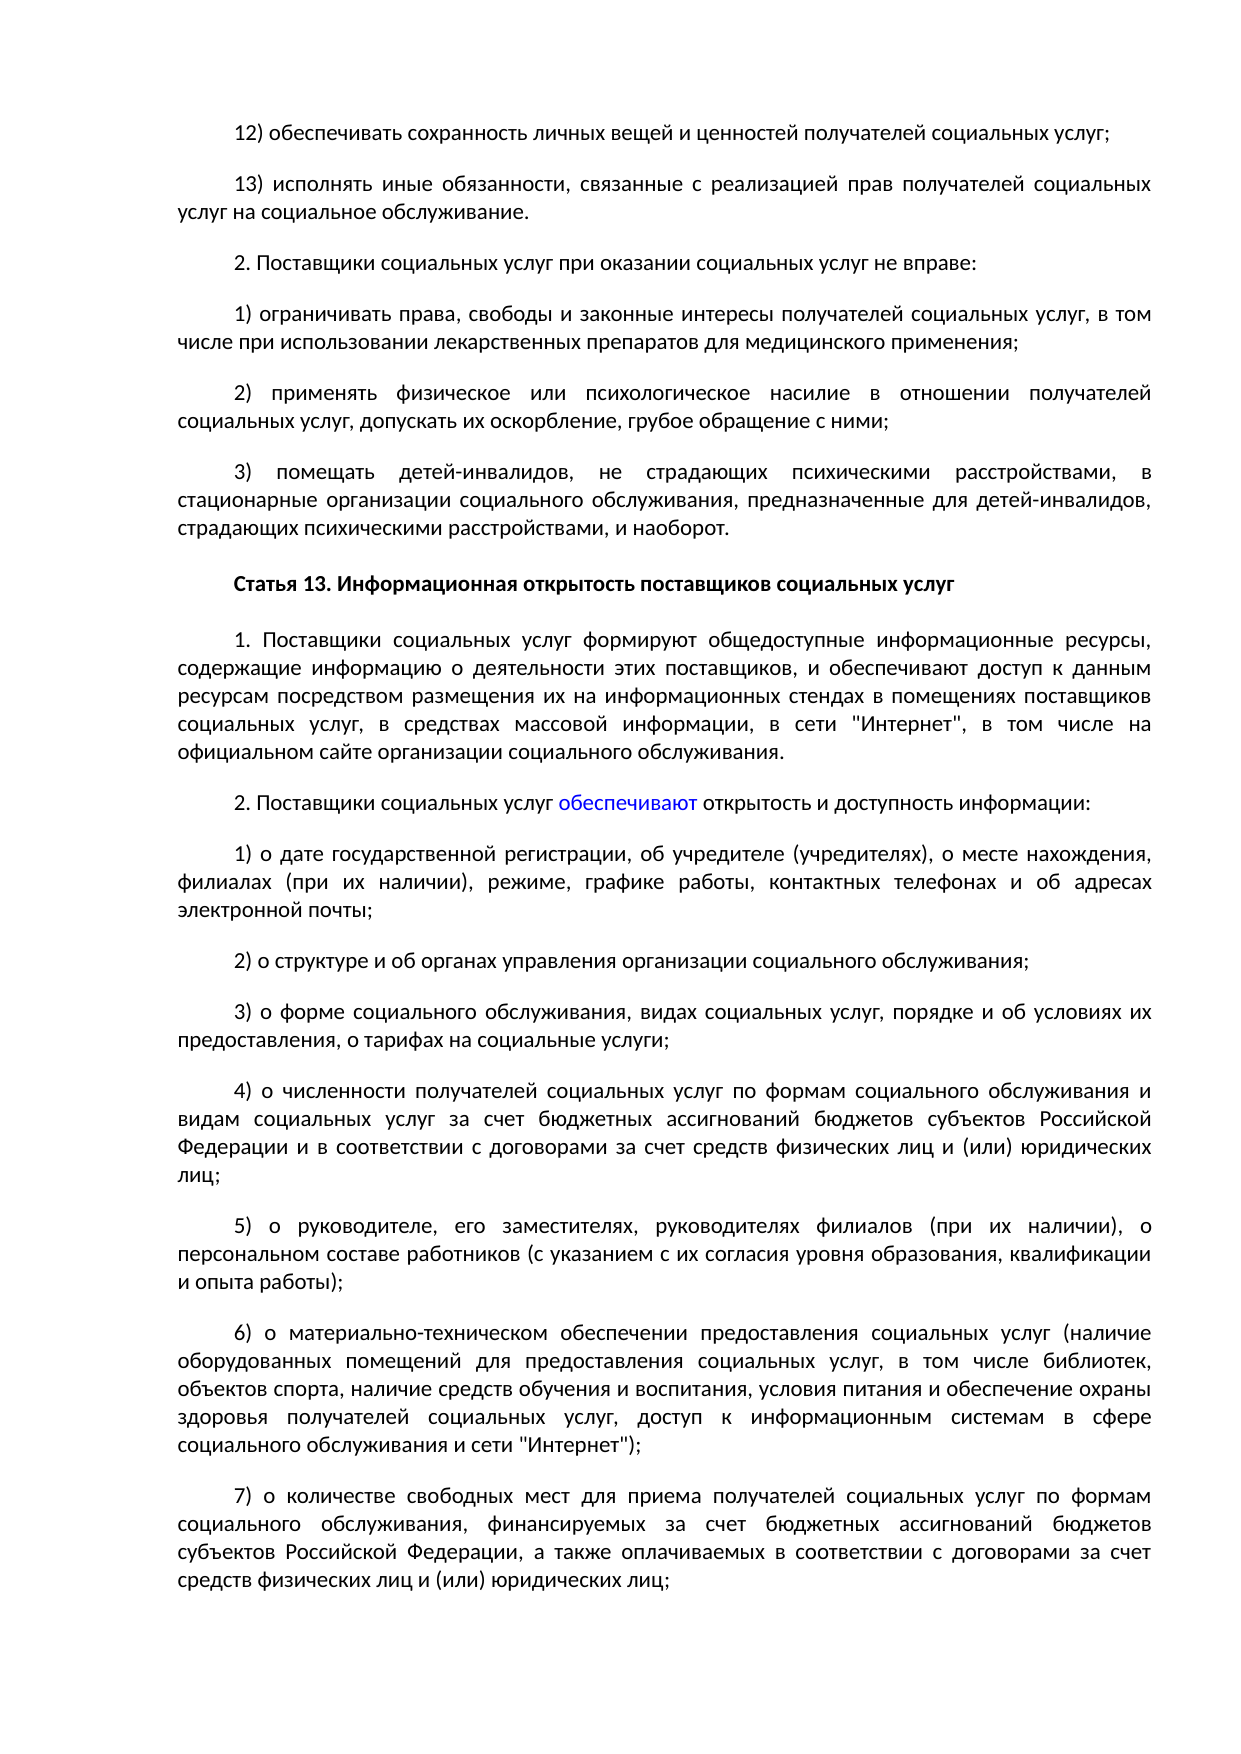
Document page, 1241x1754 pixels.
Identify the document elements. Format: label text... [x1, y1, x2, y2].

text 7) о количестве свободных мест для приема получателей социальных услуг по формам социального обслуживания, финансируемых за счет бюджетных ассигнований бюджетов субъектов Российской Федерации, а также оплачиваемых в соответствии с договорами за счет средств физических лиц и (или) юридических лиц; [177, 1481, 1152, 1593]
text 3) помещать детей-инвалидов, не страдающих психическими расстройствами, в стационарные организации социального обслуживания, предназначенные для детей-инвалидов, страдающих психическими расстройствами, и наоборот. [177, 457, 1152, 541]
text 1) о дате государственной регистрации, об учредителе (учредителях), о месте нахождения, филиалах (при их наличии), режиме, графике работы, контактных телефонах и об адресах электронной почты; [177, 839, 1152, 923]
text 1) ограничивать права, свободы и законные интересы получателей социальных услуг, в том числе при использовании лекарственных препаратов для медицинского применения; [177, 299, 1152, 355]
text 5) о руководителе, его заместителях, руководителях филиалов (при их наличии), о персональном составе работников (с указанием с их согласия уровня образования, квалификации и опыта работы); [177, 1211, 1152, 1295]
text 2. Поставщики социальных услуг обеспечивают открытость и доступность информации: [177, 788, 1152, 816]
text 6) о материально-техническом обеспечении предоставления социальных услуг (наличие оборудованных помещений для предоставления социальных услуг, в том числе библиотек, объектов спорта, наличие средств обучения и воспитания, условия питания и обеспечение охраны здоровья получателей социальных услуг, доступ к информационным системам в сфере социального обслуживания и сети "Интернет"); [177, 1318, 1152, 1458]
text 4) о численности получателей социальных услуг по формам социального обслуживания и видам социальных услуг за счет бюджетных ассигнований бюджетов субъектов Российской Федерации и в соответствии с договорами за счет средств физических лиц и (или) юридических лиц; [177, 1076, 1152, 1188]
title Статья 13. Информационная открытость поставщиков социальных услуг [177, 569, 1152, 597]
text 2) применять физическое или психологическое насилие в отношении получателей социальных услуг, допускать их оскорбление, грубое обращение с ними; [177, 378, 1152, 434]
text 2. Поставщики социальных услуг при оказании социальных услуг не вправе: [177, 248, 1152, 276]
text 13) исполнять иные обязанности, связанные с реализацией прав получателей социальных услуг на социальное обслуживание. [177, 169, 1152, 225]
text 12) обеспечивать сохранность личных вещей и ценностей получателей социальных услуг; [177, 118, 1152, 146]
text 1. Поставщики социальных услуг формируют общедоступные информационные ресурсы, содержащие информацию о деятельности этих поставщиков, и обеспечивают доступ к данным ресурсам посредством размещения их на информационных стендах в помещениях поставщиков социальных услуг, в средствах массовой информации, в сети "Интернет", в том числе на официальном сайте организации социального обслуживания. [177, 625, 1152, 765]
text 3) о форме социального обслуживания, видах социальных услуг, порядке и об условиях их предоставления, о тарифах на социальные услуги; [177, 997, 1152, 1053]
text 2) о структуре и об органах управления организации социального обслуживания; [177, 946, 1152, 974]
